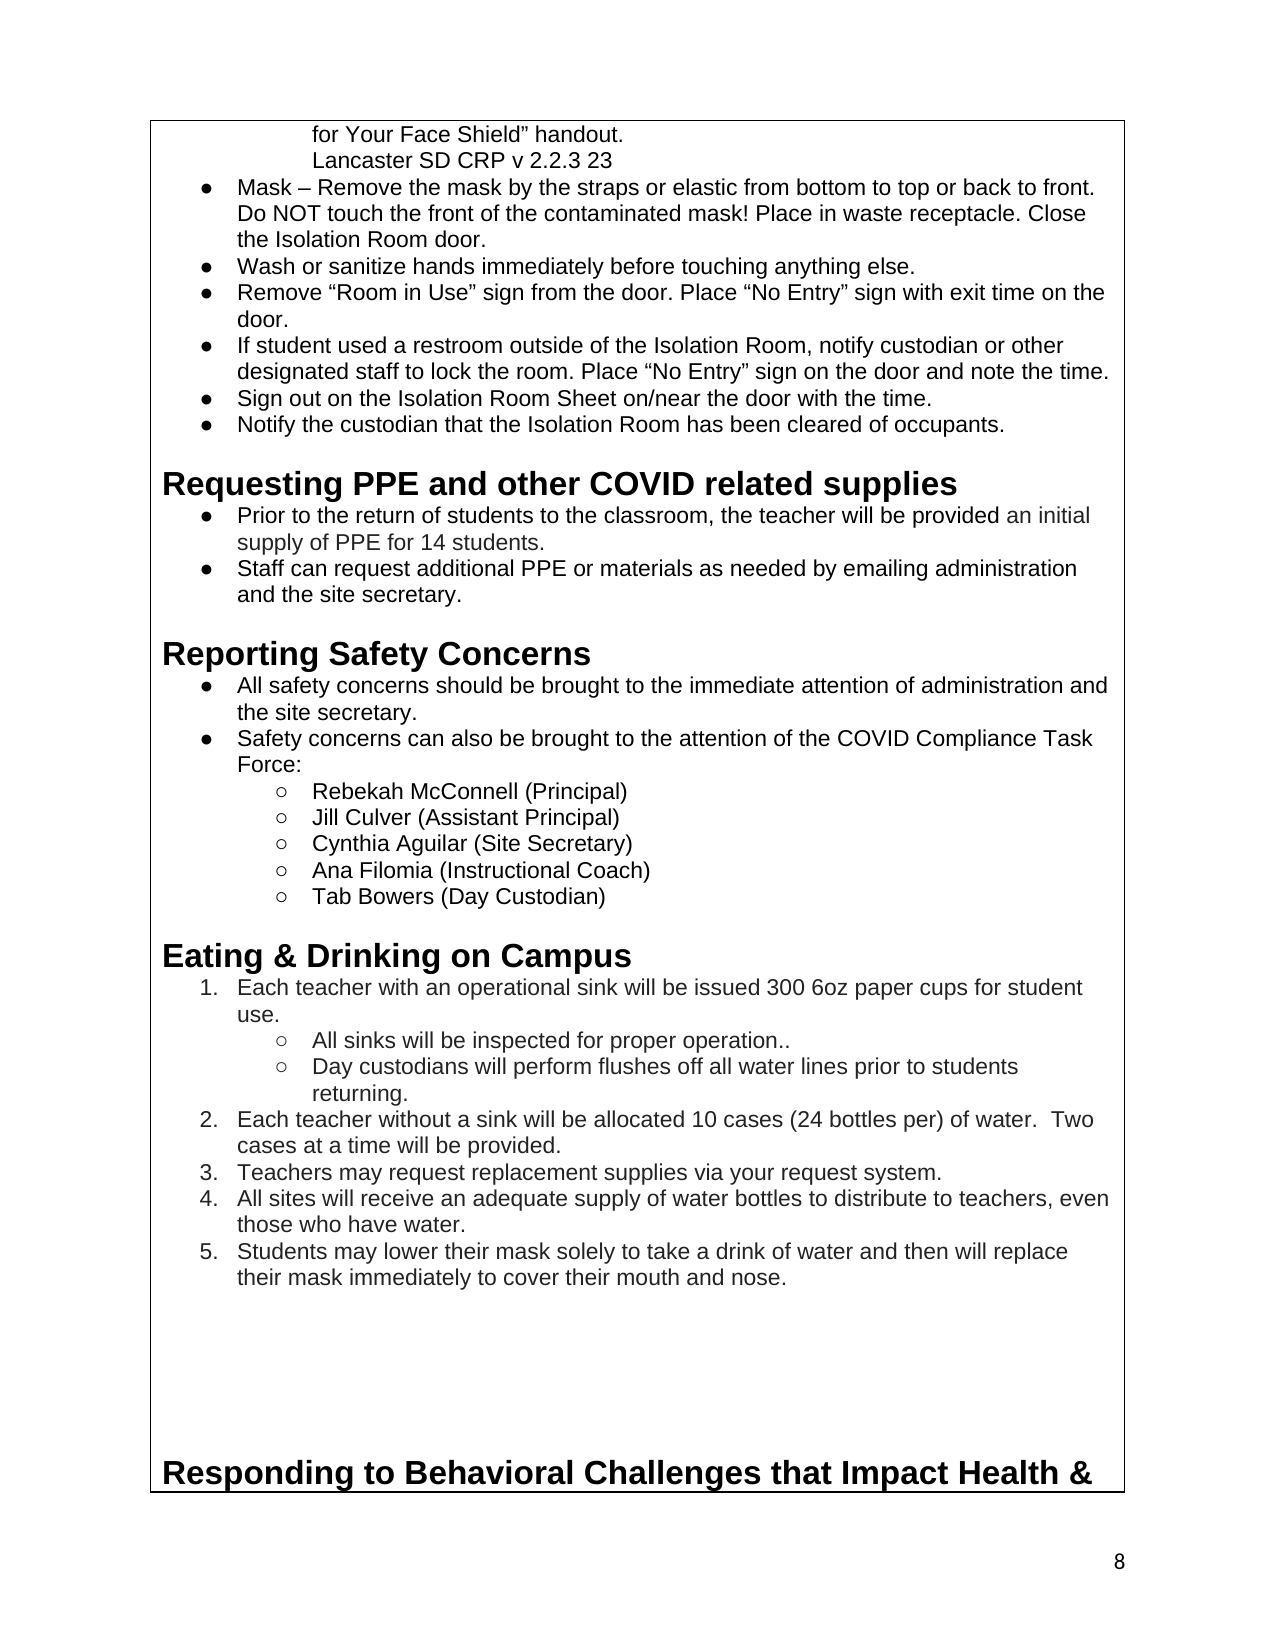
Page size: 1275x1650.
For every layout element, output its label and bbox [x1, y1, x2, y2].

table_cell [151, 121, 1124, 1491]
